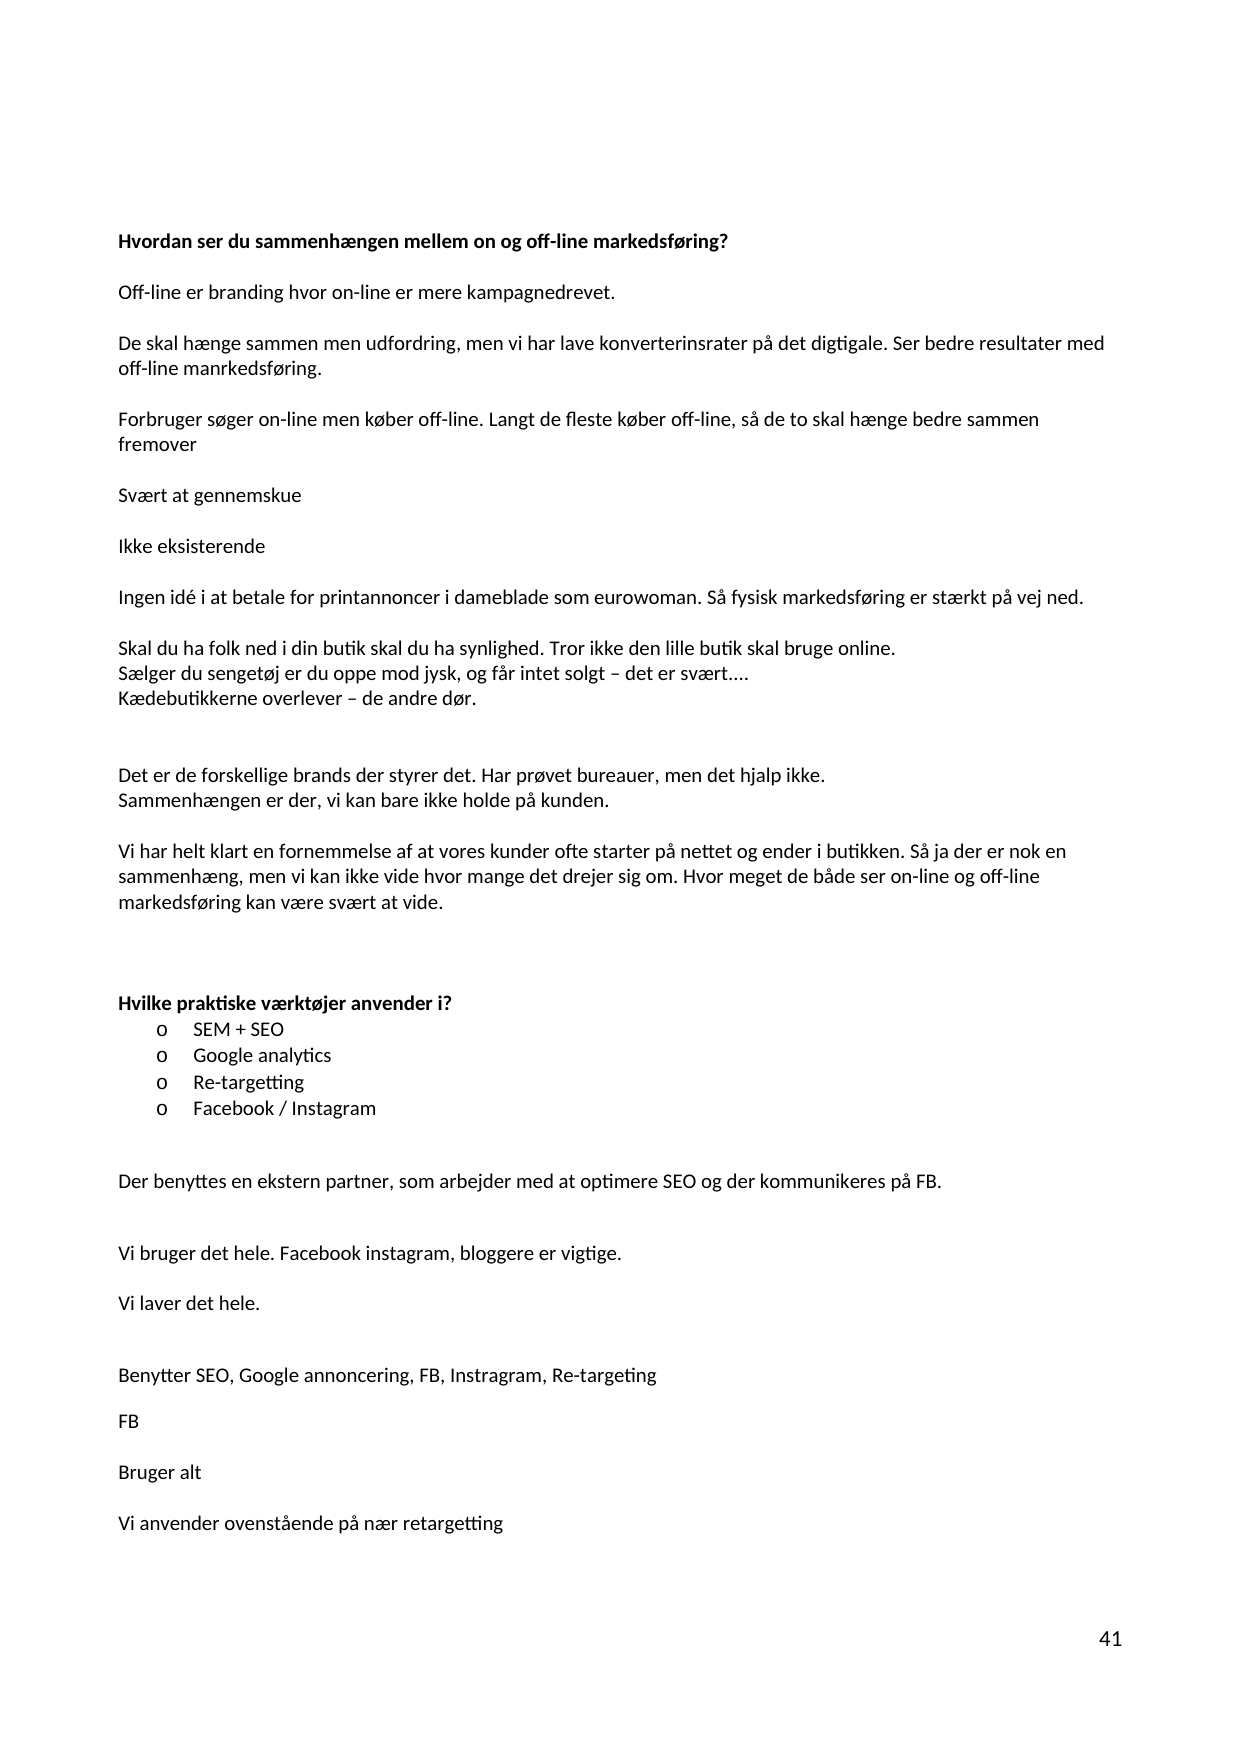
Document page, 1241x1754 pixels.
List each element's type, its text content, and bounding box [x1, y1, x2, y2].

text Bruger alt [118, 1459, 1122, 1485]
text Vi har helt klart en fornemmelse af at vores kunder ofte starter på nettet og ender i butikken. Så ja der er nok en sammenhæng, men vi kan ikke vide hvor mange det drejer sig om. Hvor meget de både ser on-line og off-line markedsføring kan være svært at vide. [118, 838, 1122, 914]
text Svært at gennemskue [118, 482, 1122, 508]
text Ingen idé i at betale for printannoncer i dameblade som eurowoman. Så fysisk markedsføring er stærkt på vej ned. [118, 584, 1122, 609]
text Sammenhængen er der, vi kan bare ikke holde på kunden. [118, 787, 1122, 813]
text Hvordan ser du sammenhængen mellem on og off-line markedsføring? [118, 228, 1122, 253]
list Facebook / Instagram [156, 1095, 1122, 1122]
text Vi anvender ovenstående på nær retargetting [118, 1510, 1122, 1536]
text Vi laver det hele. [118, 1291, 1122, 1316]
text Sælger du sengetøj er du oppe mod jysk, og får intet solgt – det er svært.... [118, 660, 1122, 686]
text Der benyttes en ekstern partner, som arbejder med at optimere SEO og der kommunikeres på FB. [118, 1168, 1122, 1193]
list Re-targetting [156, 1069, 1122, 1095]
text Hvilke praktiske værktøjer anvender i? [118, 991, 1122, 1016]
text Benytter SEO, Google annoncering, FB, Instragram, Re-targeting [118, 1362, 1122, 1388]
text Det er de forskellige brands der styrer det. Har prøvet bureauer, men det hjalp ikke. [118, 762, 1122, 787]
list SEM + SEO [156, 1016, 1122, 1042]
text FB [118, 1408, 1122, 1434]
text Vi bruger det hele. Facebook instagram, bloggere er vigtige. [118, 1240, 1122, 1265]
text Ikke eksisterende [118, 533, 1122, 558]
text Skal du ha folk ned i din butik skal du ha synlighed. Tror ikke den lille butik skal bruge online. [118, 635, 1122, 660]
text Kædebutikkerne overlever – de andre dør. [118, 686, 1122, 711]
text Forbruger søger on-line men køber off-line. Langt de fleste køber off-line, så de to skal hænge bedre sammen fremover [118, 406, 1122, 457]
text Off-line er branding hvor on-line er mere kampagnedrevet. [118, 279, 1122, 304]
text De skal hænge sammen men udfordring, men vi har lave konverterinsrater på det digtigale. Ser bedre resultater med off-line manrkedsføring. [118, 330, 1122, 381]
list Google analytics [156, 1042, 1122, 1069]
